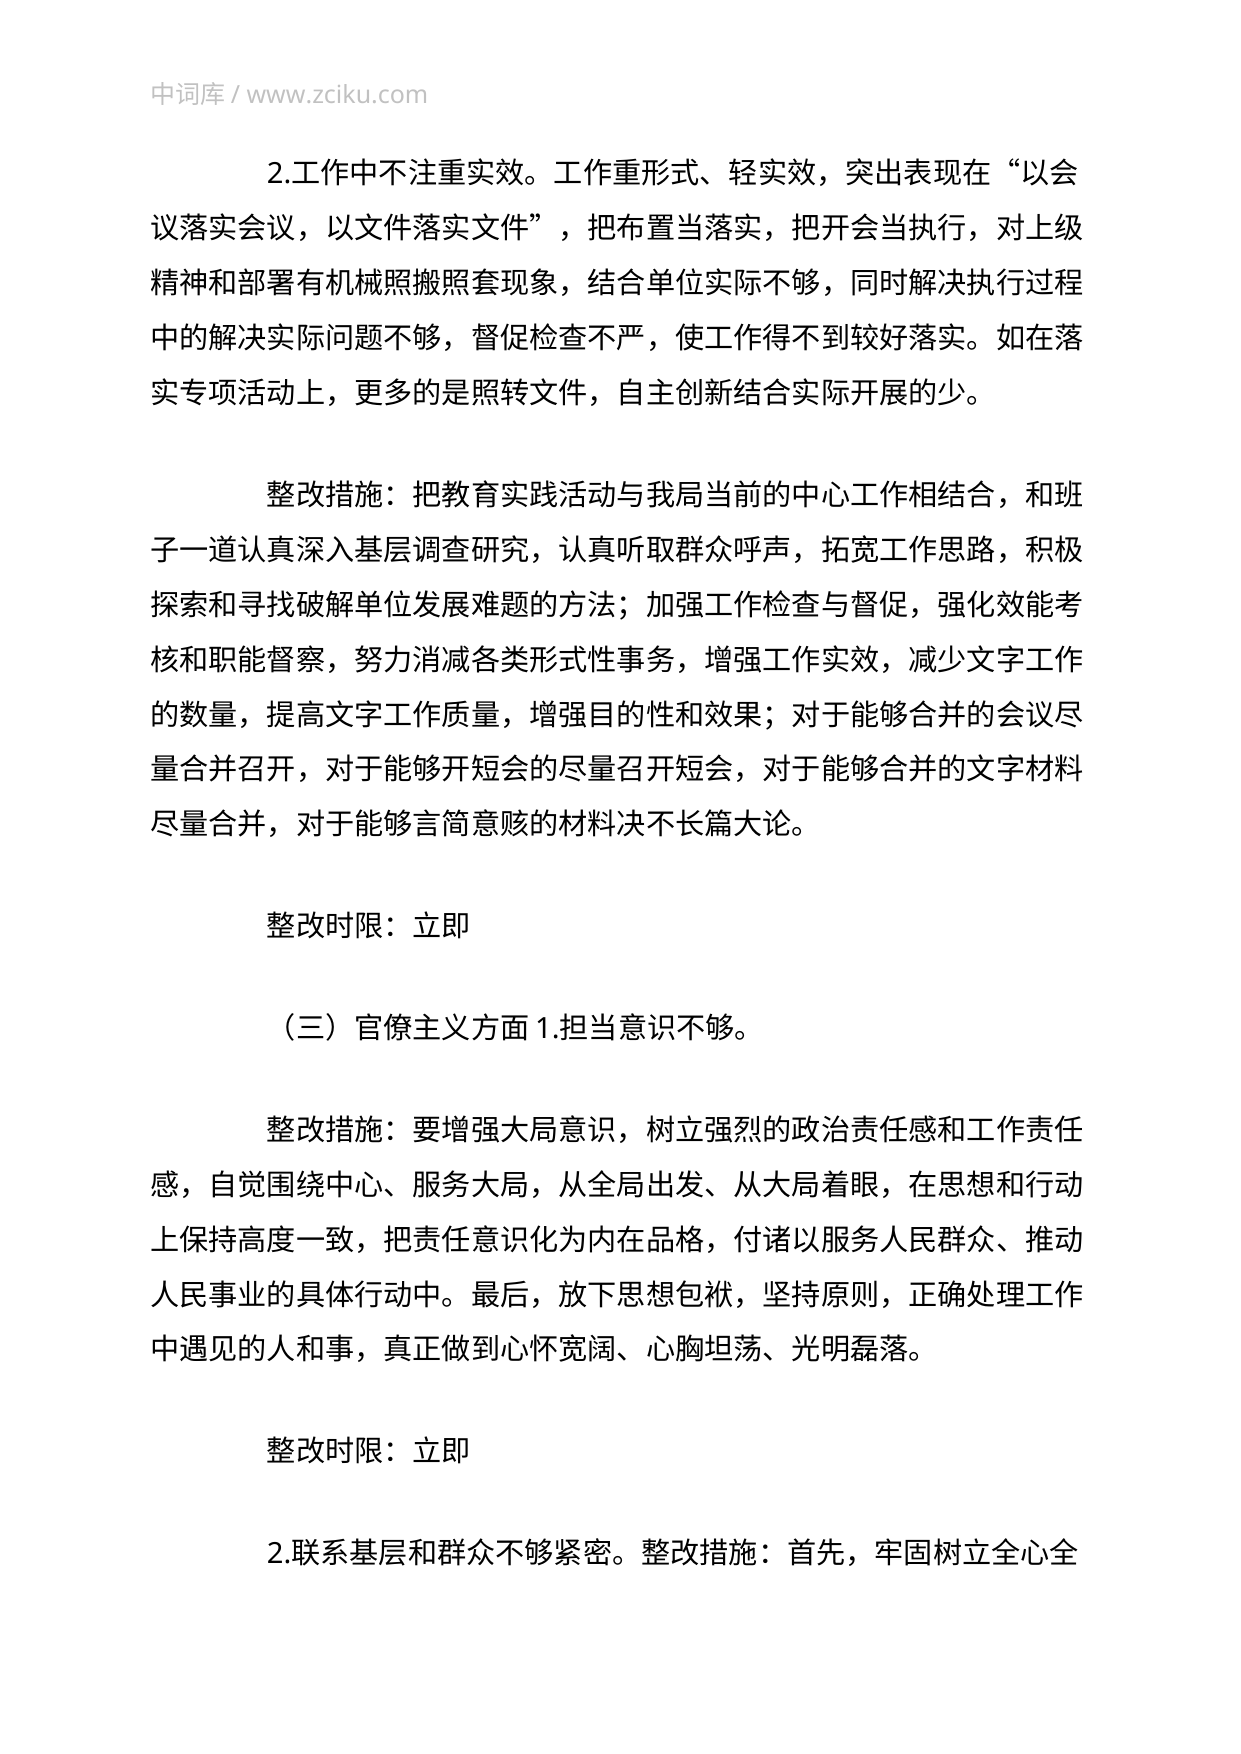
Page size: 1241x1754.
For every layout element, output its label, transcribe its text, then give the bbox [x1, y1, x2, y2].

text 2.工作中不注重实效。工作重形式、轻实效，突出表现在“以会议落实会议，以文件落实文件”，把布置当落实，把开会当执行，对上级精神和部署有机械照搬照套现象，结合单位实际不够，同时解决执行过程中的解决实际问题不够，督促检查不严，使工作得不到较好落实。如在落实专项活动上，更多的是照转文件，自主创新结合实际开展的少。 [150, 150, 1090, 412]
text （三）官僚主义方面1.担当意识不够。 [150, 1004, 1090, 1047]
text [150, 1529, 1090, 1572]
text 整改时限：立即 [150, 1428, 1090, 1470]
text 整改时限：立即 [150, 903, 1090, 945]
text 整改措施：要增强大局意识，树立强烈的政治责任感和工作责任感，自觉围绕中心、服务大局，从全局出发、从大局着眼，在思想和行动上保持高度一致，把责任意识化为内在品格，付诸以服务人民群众、推动人民事业的具体行动中。最后，放下思想包袱，坚持原则，正确处理工作中遇见的人和事，真正做到心怀宽阔、心胸坦荡、光明磊落。 [150, 1106, 1090, 1368]
text 整改措施：把教育实践活动与我局当前的中心工作相结合，和班子一道认真深入基层调查研究，认真听取群众呼声，拓宽工作思路，积极探索和寻找破解单位发展难题的方法；加强工作检查与督促，强化效能考核和职能督察，努力消减各类形式性事务，增强工作实效，减少文字工作的数量，提高文字工作质量，增强目的性和效果；对于能够合并的会议尽量合并召开，对于能够开短会的尽量召开短会，对于能够合并的文字材料尽量合并，对于能够言简意赅的材料决不长篇大论。 [150, 471, 1090, 843]
